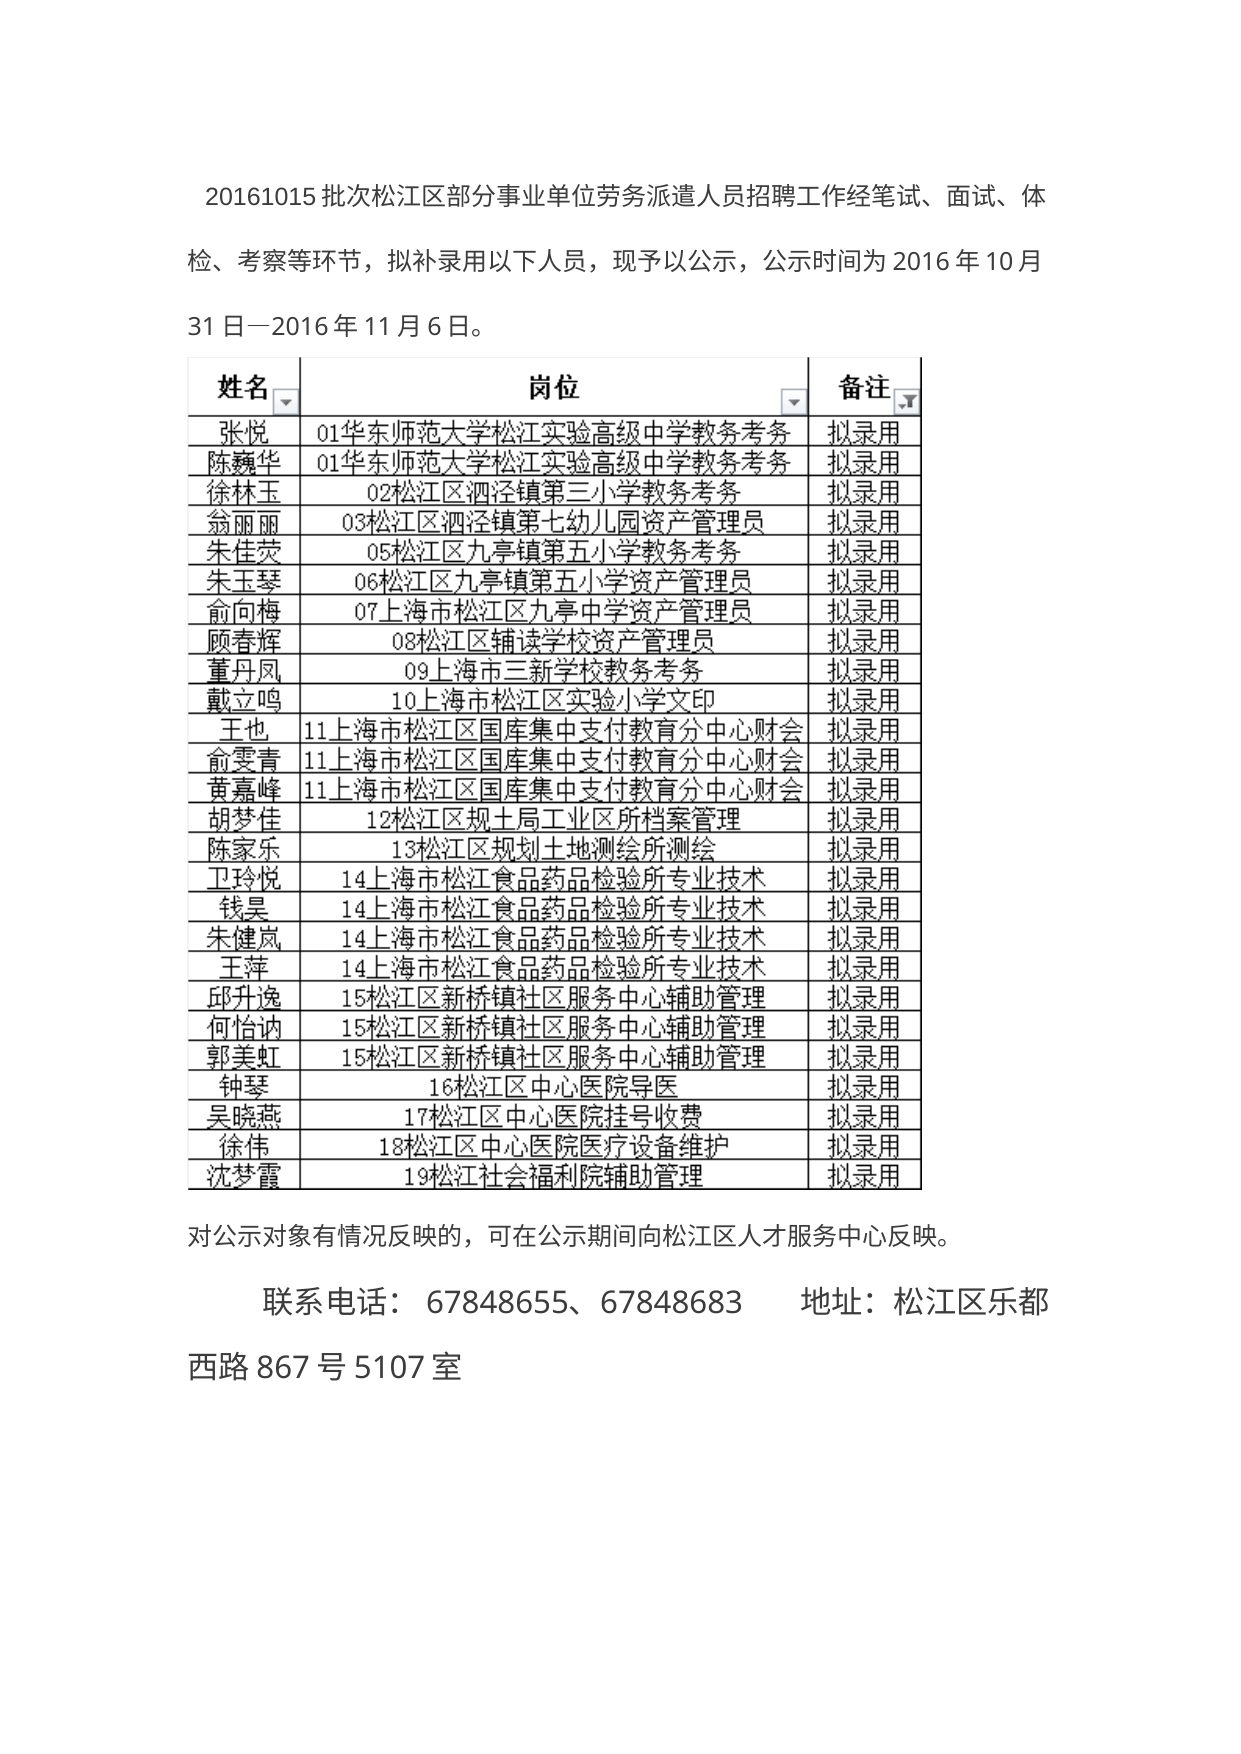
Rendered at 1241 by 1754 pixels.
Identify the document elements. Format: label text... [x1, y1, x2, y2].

text 联系电话： 67848655、67848683 地址：松江区乐都西路867号5107室 [187, 1267, 1053, 1397]
text 20161015批次松江区部分事业单位劳务派遣人员招聘工作经笔试、面试、体检、考察等环节，拟补录用以下人员，现予以公示，公示时间为2016年10月31日—2016年11月6日。 [187, 162, 1053, 357]
picture [187, 357, 922, 1190]
text 对公示对象有情况反映的，可在公示期间向松江区人才服务中心反映。 [187, 1202, 1053, 1267]
